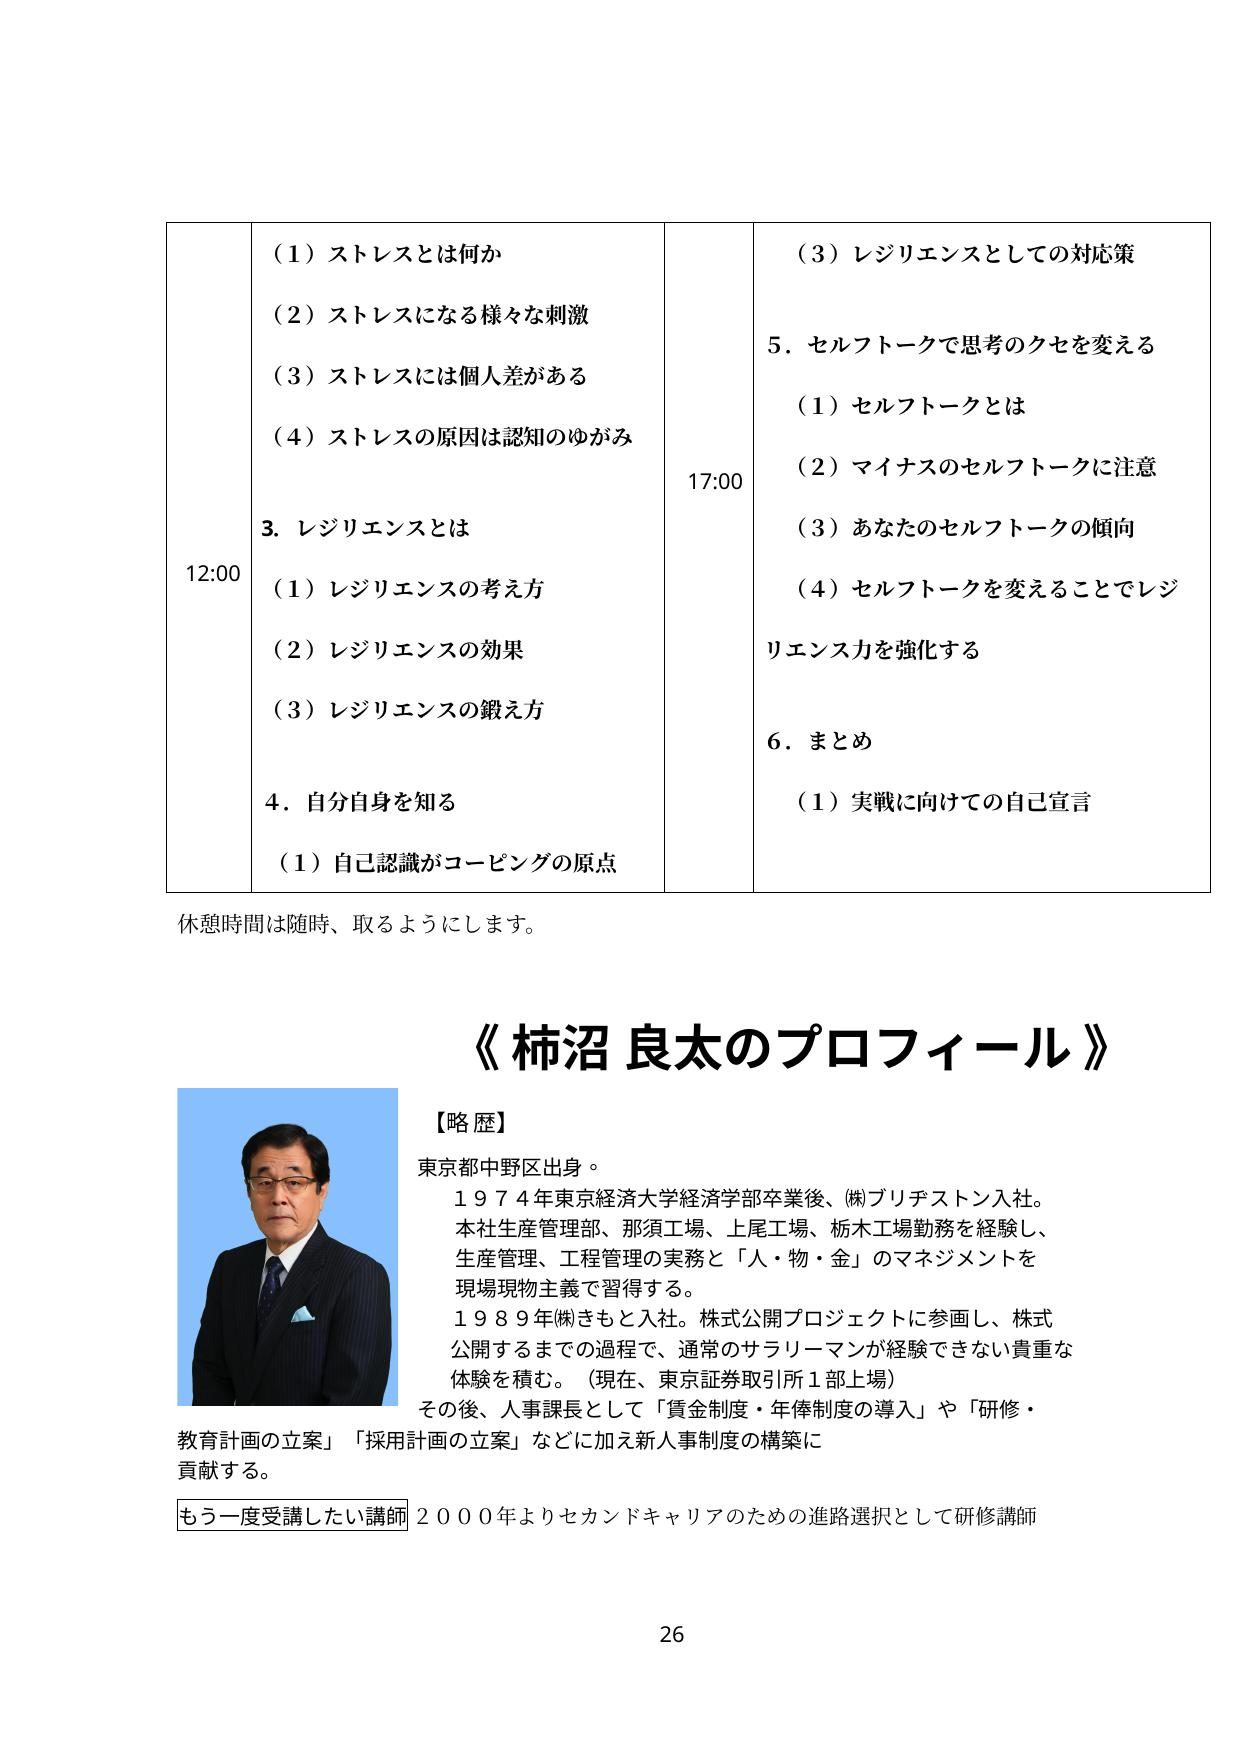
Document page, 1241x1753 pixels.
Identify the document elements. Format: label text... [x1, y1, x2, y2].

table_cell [754, 223, 1210, 892]
table_cell 9:00 12:00 [167, 223, 251, 892]
text その後、人事課長として「賃金制度・年俸制度の導入」や「研修・ [177, 1393, 1167, 1424]
text 本社生産管理部、那須工場、上尾工場、栃木工場勤務を経験し、 [398, 1212, 1188, 1242]
text 公開するまでの過程で、通常のサラリーマンが経験できない貴重な [398, 1333, 1188, 1363]
text １９７４年東京経済大学経済学部卒業後、㈱ブリヂストン入社。 [398, 1182, 1188, 1212]
text 体験を積む。（現在、東京証券取引所１部上場） [398, 1363, 1188, 1393]
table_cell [252, 223, 664, 892]
text 休憩時間は随時、取るようにします。 [177, 893, 1167, 954]
text 生産管理、工程管理の実務と「人・物・金」のマネジメントを [398, 1242, 1188, 1272]
subtitle 【略 歴】 [398, 1091, 1167, 1151]
text １９８９年㈱きもと入社。株式公開プロジェクトに参画し、株式 [398, 1303, 1188, 1333]
text 東京都中野区出身。 [398, 1151, 1167, 1182]
text 《 柿沼 良太のプロフィール 》 [177, 999, 1167, 1091]
table_cell 13:00 17:00 [665, 223, 753, 892]
text 貢献する。 [177, 1454, 1167, 1484]
text 現場現物主義で習得する。 [398, 1272, 1188, 1303]
text 教育計画の立案」「採用計画の立案」などに加え新人事制度の構築に [177, 1424, 1167, 1454]
picture [177, 1088, 398, 1406]
text もう一度受講したい講師 ２０００年よりセカンドキャリアのための進路選択として研修講師 [177, 1484, 1167, 1545]
